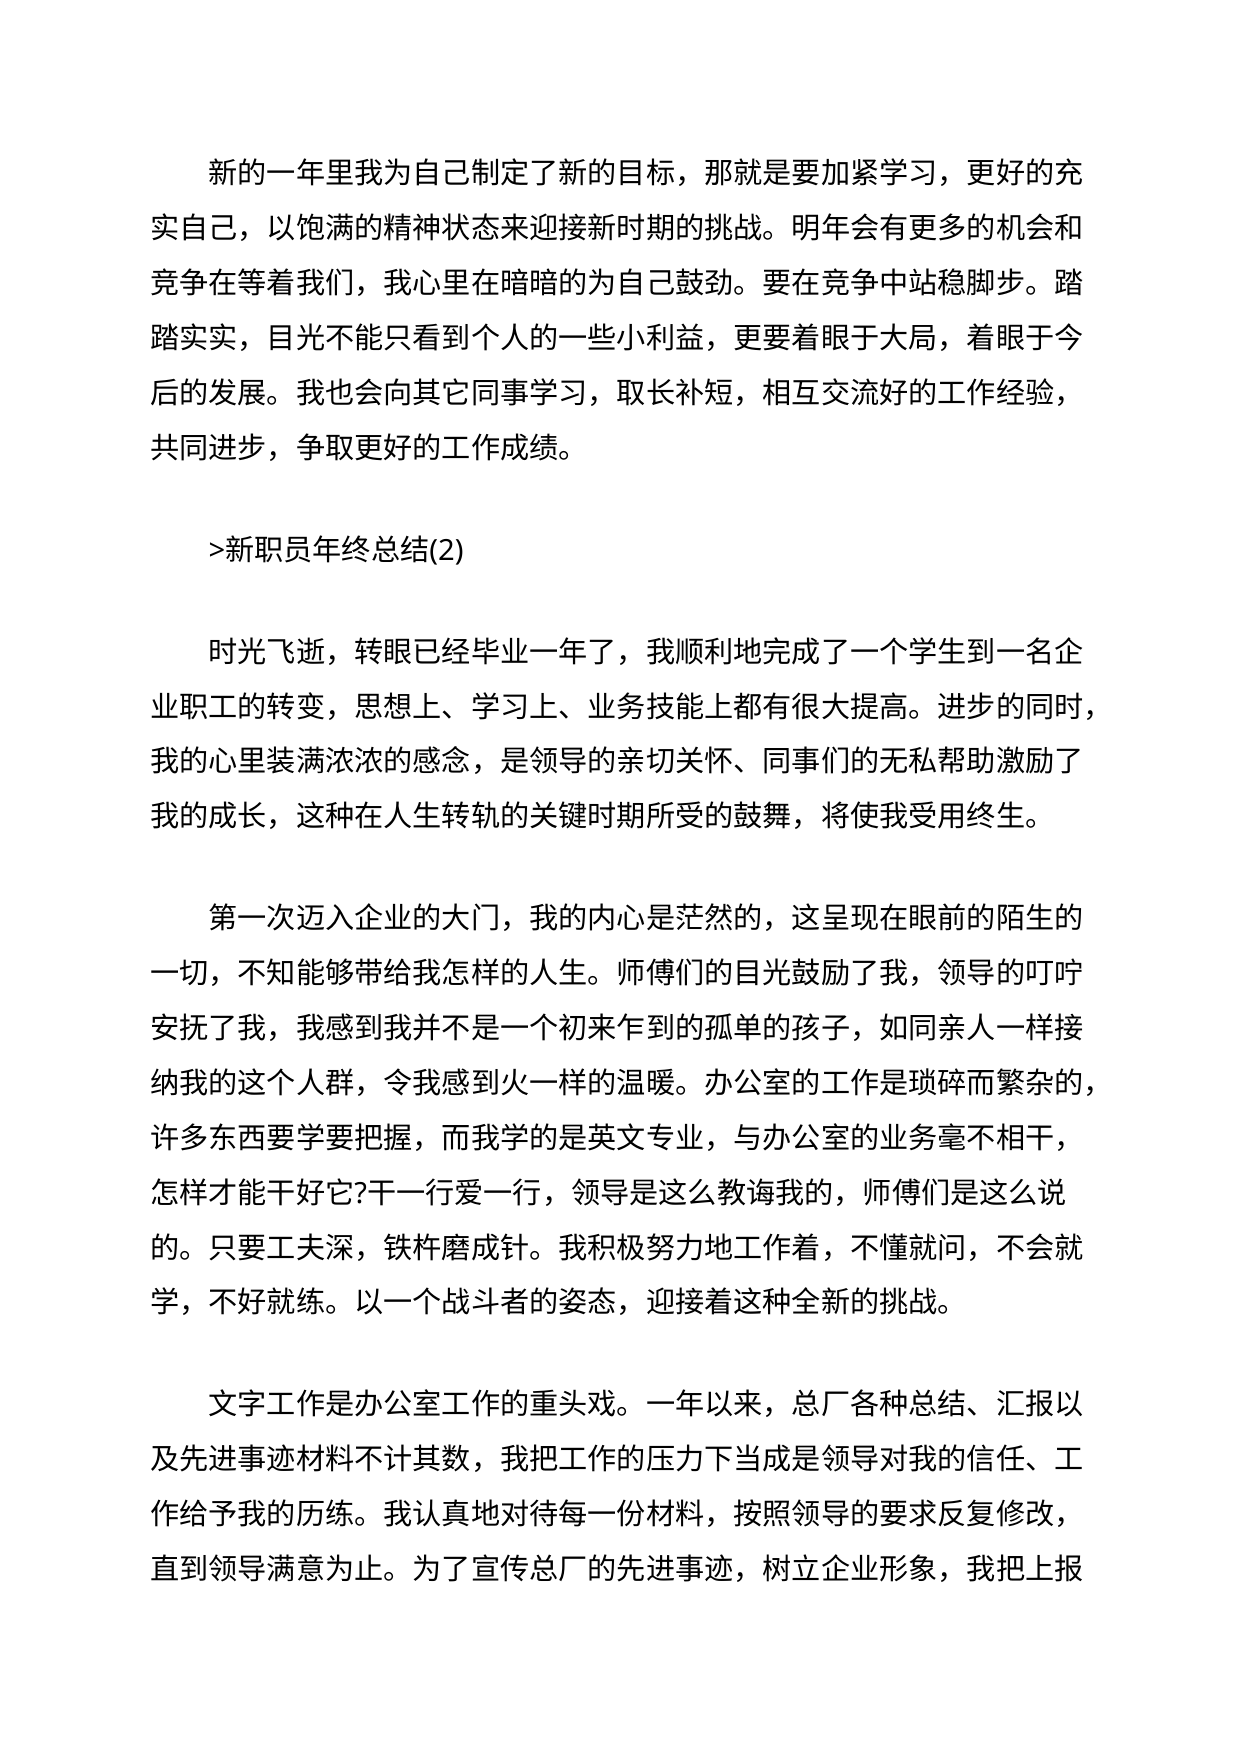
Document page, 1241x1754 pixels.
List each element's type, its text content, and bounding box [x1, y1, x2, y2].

text 时光飞逝，转眼已经毕业一年了，我顺利地完成了一个学生到一名企业职工的转变，思想上、学习上、业务技能上都有很大提高。进步的同时，我的心里装满浓浓的感念，是领导的亲切关怀、同事们的无私帮助激励了我的成长，这种在人生转轨的关键时期所受的鼓舞，将使我受用终生。 [150, 628, 1090, 835]
text 第一次迈入企业的大门，我的内心是茫然的，这呈现在眼前的陌生的一切，不知能够带给我怎样的人生。师傅们的目光鼓励了我，领导的叮咛安抚了我，我感到我并不是一个初来乍到的孤单的孩子，如同亲人一样接纳我的这个人群，令我感到火一样的温暖。办公室的工作是琐碎而繁杂的，许多东西要学要把握，而我学的是英文专业，与办公室的业务毫不相干，怎样才能干好它?干一行爱一行，领导是这么教诲我的，师傅们是这么说的。只要工夫深，铁杵磨成针。我积极努力地工作着，不懂就问，不会就学，不好就练。以一个战斗者的姿态，迎接着这种全新的挑战。 [150, 895, 1090, 1321]
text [150, 1381, 1090, 1588]
text 新的一年里我为自己制定了新的目标，那就是要加紧学习，更好的充实自己，以饱满的精神状态来迎接新时期的挑战。明年会有更多的机会和竞争在等着我们，我心里在暗暗的为自己鼓劲。要在竞争中站稳脚步。踏踏实实，目光不能只看到个人的一些小利益，更要着眼于大局，着眼于今后的发展。我也会向其它同事学习，取长补短，相互交流好的工作经验，共同进步，争取更好的工作成绩。 [150, 150, 1090, 467]
text >新职员年终总结(2) [150, 526, 1090, 569]
